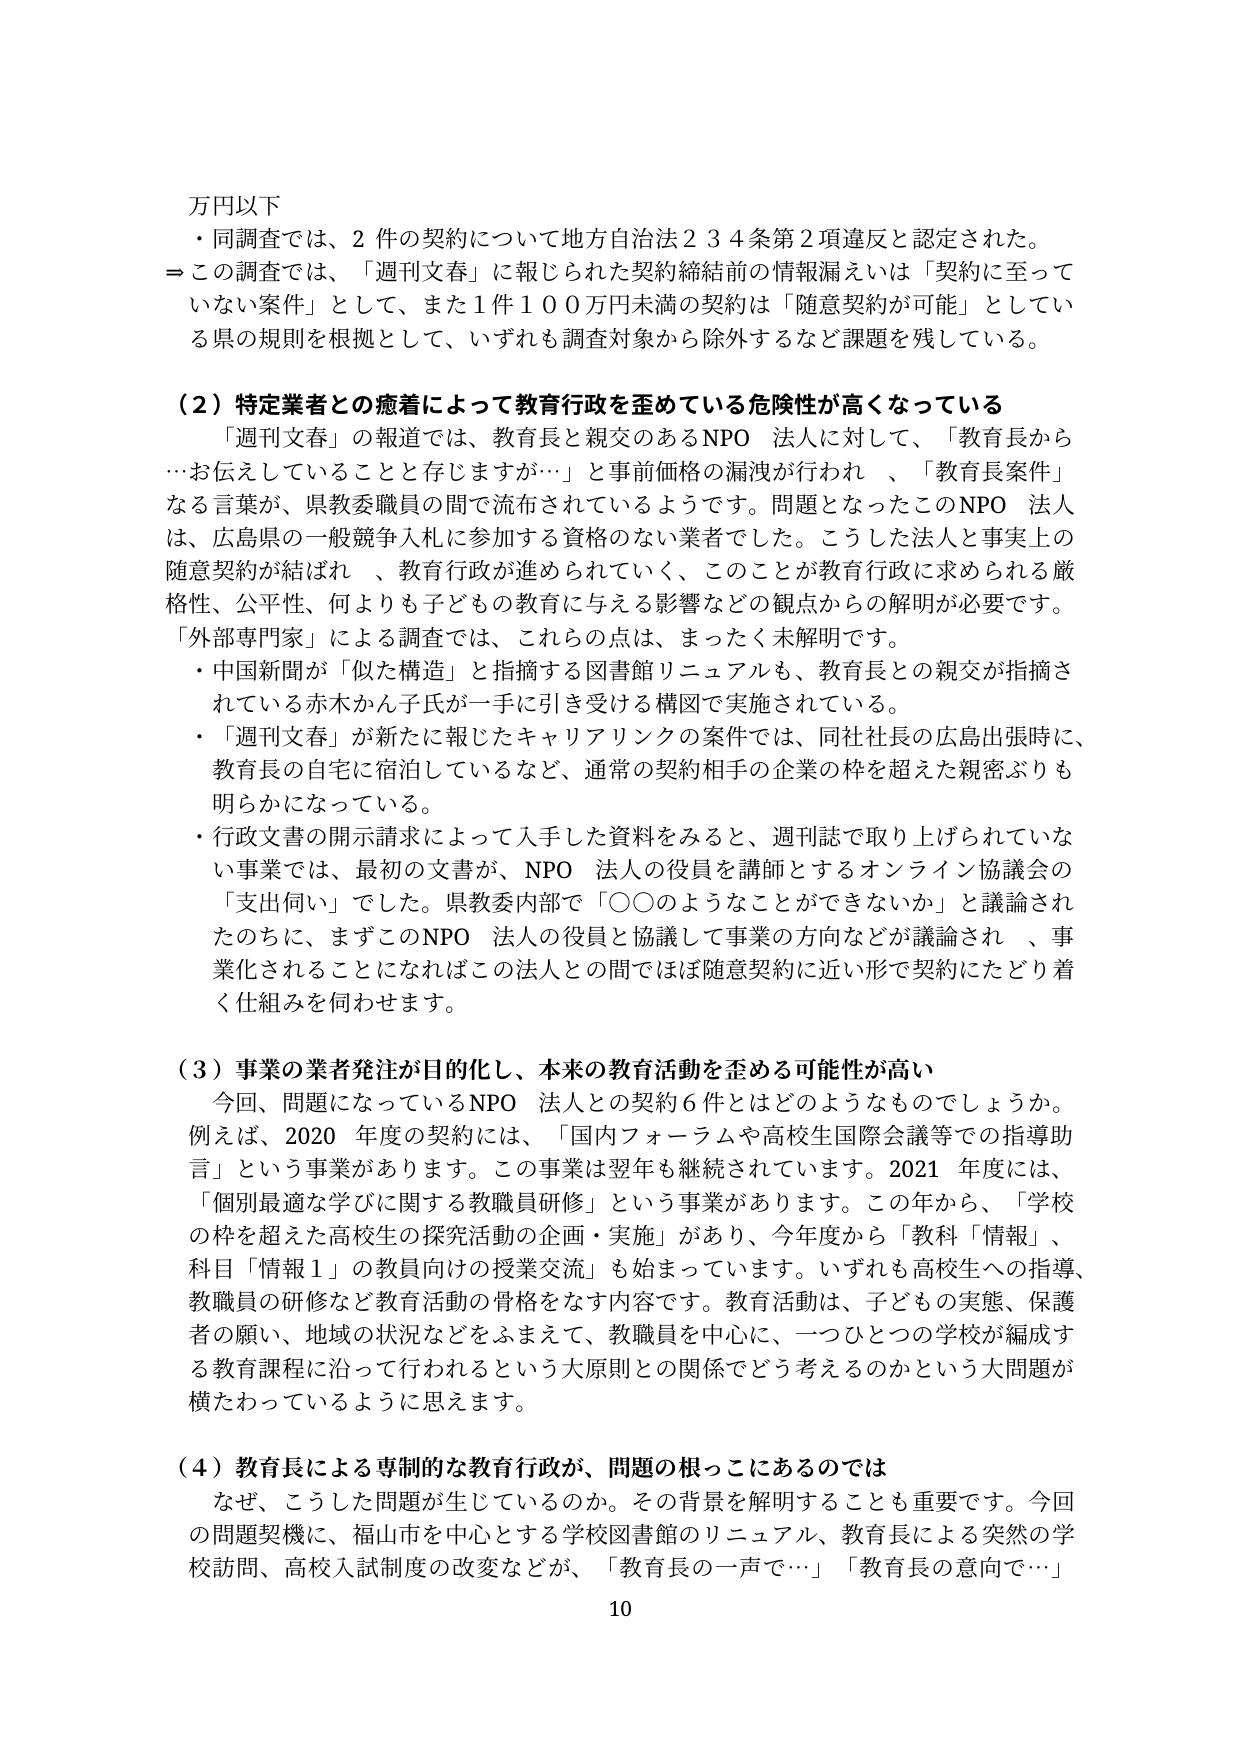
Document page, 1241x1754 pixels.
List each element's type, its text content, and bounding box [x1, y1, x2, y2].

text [184, 1483, 1075, 1583]
text ・中国新聞が「似た構造」と指摘する図書館リニュアルも、教育長との親交が指摘されている赤木かん子氏が一手に引き受ける構図で実施されている。 [184, 653, 1075, 719]
text ・「週刊文春」が新たに報じたキャリアリンクの案件では、同社社長の広島出張時に、教育長の自宅に宿泊しているなど、通常の契約相手の企業の枠を超えた親密ぶりも明らかになっている。 [184, 719, 1075, 819]
text ・行政文書の開示請求によって入手した資料をみると、週刊誌で取り上げられていない事業では、最初の文書が、NPO法人の役員を講師とするオンライン協議会の「支出伺い」でした。県教委内部で「○○のようなことができないか」と議論されたのちに、まずこのNPO法人の役員と協議して事業の方向などが議論され、事業化されることになればこの法人との間でほぼ随意契約に近い形で契約にたどり着く仕組みを伺わせます。 [184, 819, 1075, 1018]
text （３）事業の業者発注が目的化し、本来の教育活動を歪める可能性が高い [165, 1052, 1075, 1085]
text ・同調査では、2件の契約について地方自治法２３４条第２項違反と認定された。 [165, 221, 1075, 254]
text 今回、問題になっているNPO法人との契約６件とはどのようなものでしょうか。例えば、2020年度の契約には、「国内フォーラムや高校生国際会議等での指導助言」という事業があります。この事業は翌年も継続されています。2021年度には、「個別最適な学びに関する教職員研修」という事業があります。この年から、「学校の枠を超えた高校生の探究活動の企画・実施」があり、今年度から「教科「情報」、科目「情報１」の教員向けの授業交流」も始まっています。いずれも高校生への指導、教職員の研修など教育活動の骨格をなす内容です。教育活動は、子どもの実態、保護者の願い、地域の状況などをふまえて、教職員を中心に、一つひとつの学校が編成する教育課程に沿って行われるという大原則との関係でどう考えるのかという大問題が横たわっているように思えます。 [184, 1085, 1075, 1417]
text （２）特定業者との癒着によって教育行政を歪めている危険性が高くなっている [165, 387, 1075, 420]
text 「週刊文春」の報道では、教育長と親交のあるNPO法人に対して、「教育長から…お伝えしていることと存じますが…」と事前価格の漏洩が行われ、「教育長案件」なる言葉が、県教委職員の間で流布されているようです。問題となったこのNPO法人は、広島県の一般競争入札に参加する資格のない業者でした。こうした法人と事実上の随意契約が結ばれ、教育行政が進められていく、このことが教育行政に求められる厳格性、公平性、何よりも子どもの教育に与える影響などの観点からの解明が必要です。「外部専門家」による調査では、これらの点は、まったく未解明です。 [165, 420, 1075, 653]
text （４）教育長による専制的な教育行政が、問題の根っこにあるのでは [165, 1450, 1075, 1483]
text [165, 188, 1075, 221]
text ⇒この調査では、「週刊文春」に報じられた契約締結前の情報漏えいは「契約に至っていない案件」として、また１件１００万円未満の契約は「随意契約が可能」としている県の規則を根拠として、いずれも調査対象から除外するなど課題を残している。 [165, 254, 1075, 354]
